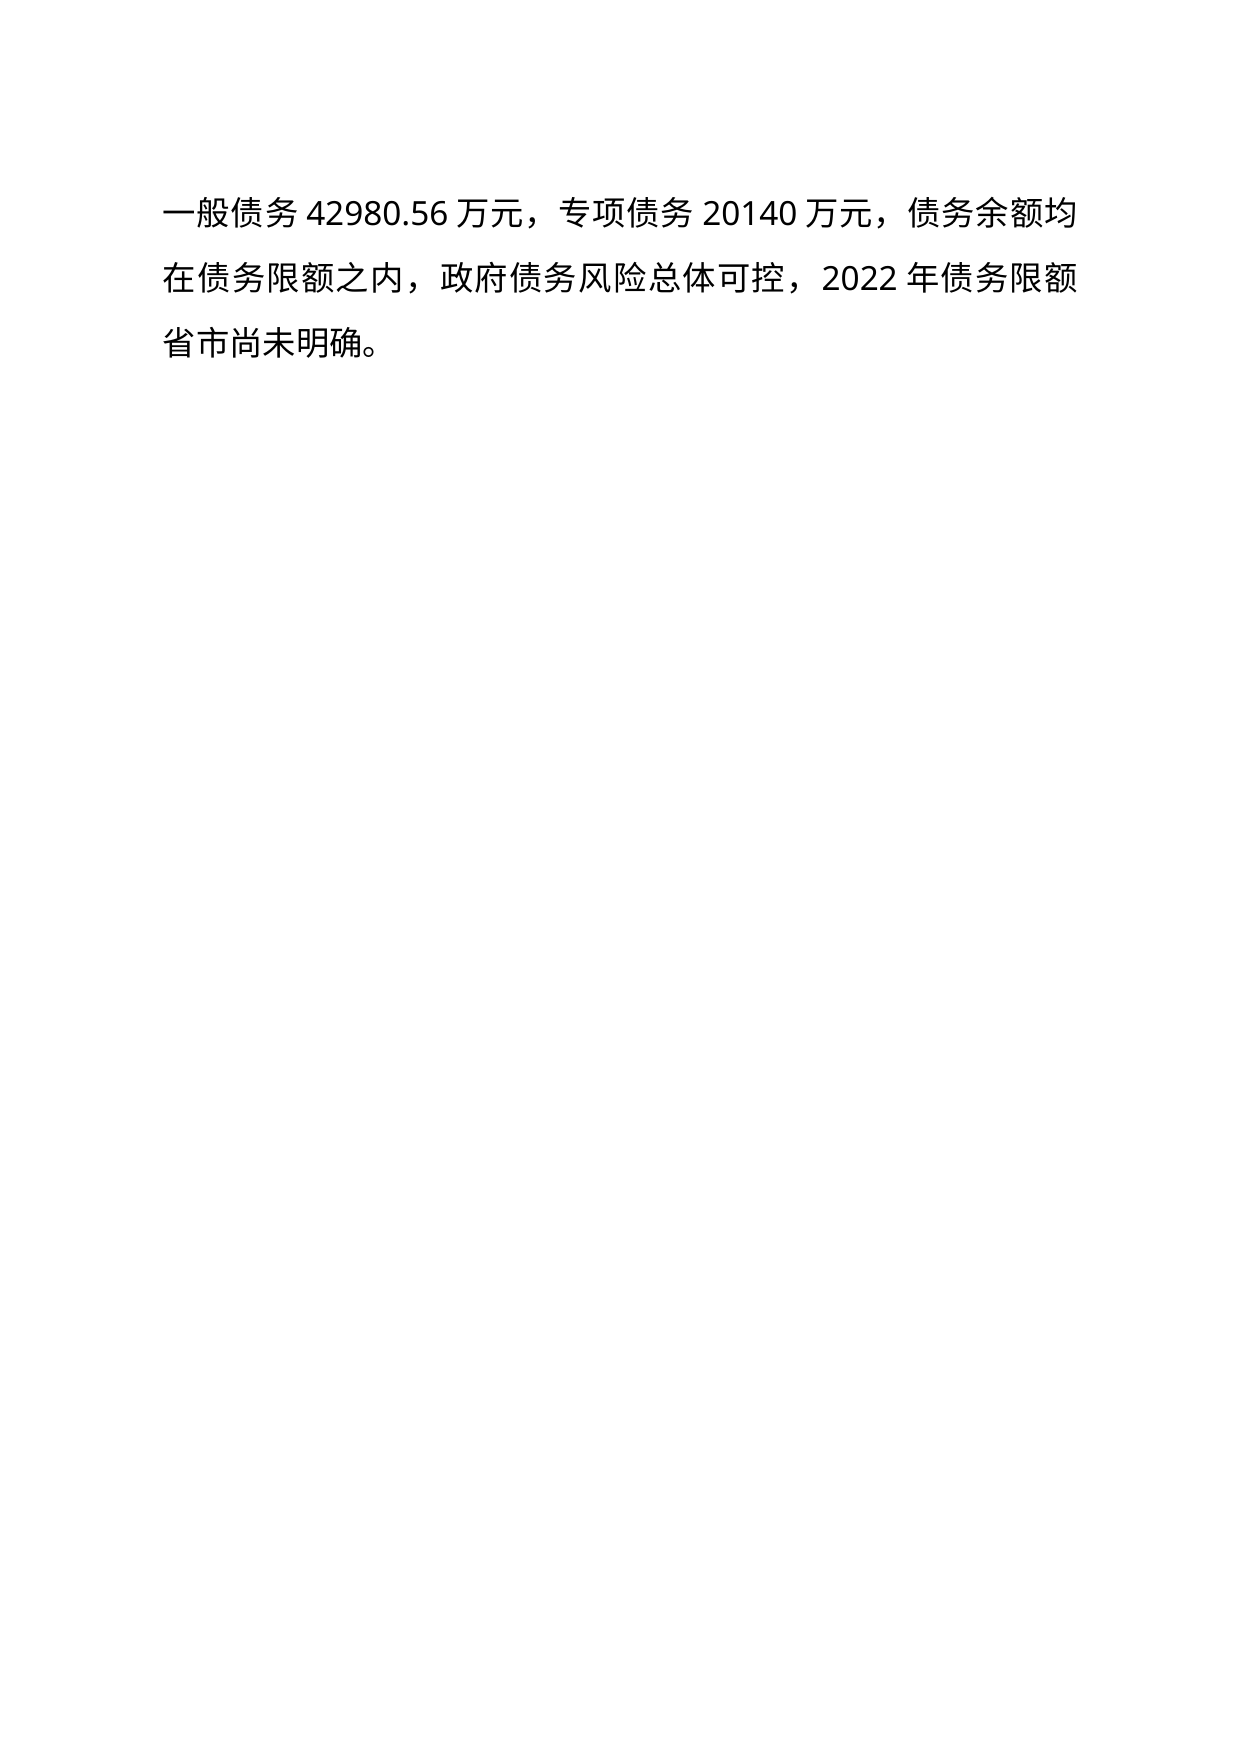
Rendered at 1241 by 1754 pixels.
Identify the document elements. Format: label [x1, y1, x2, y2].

text [162, 178, 1078, 373]
